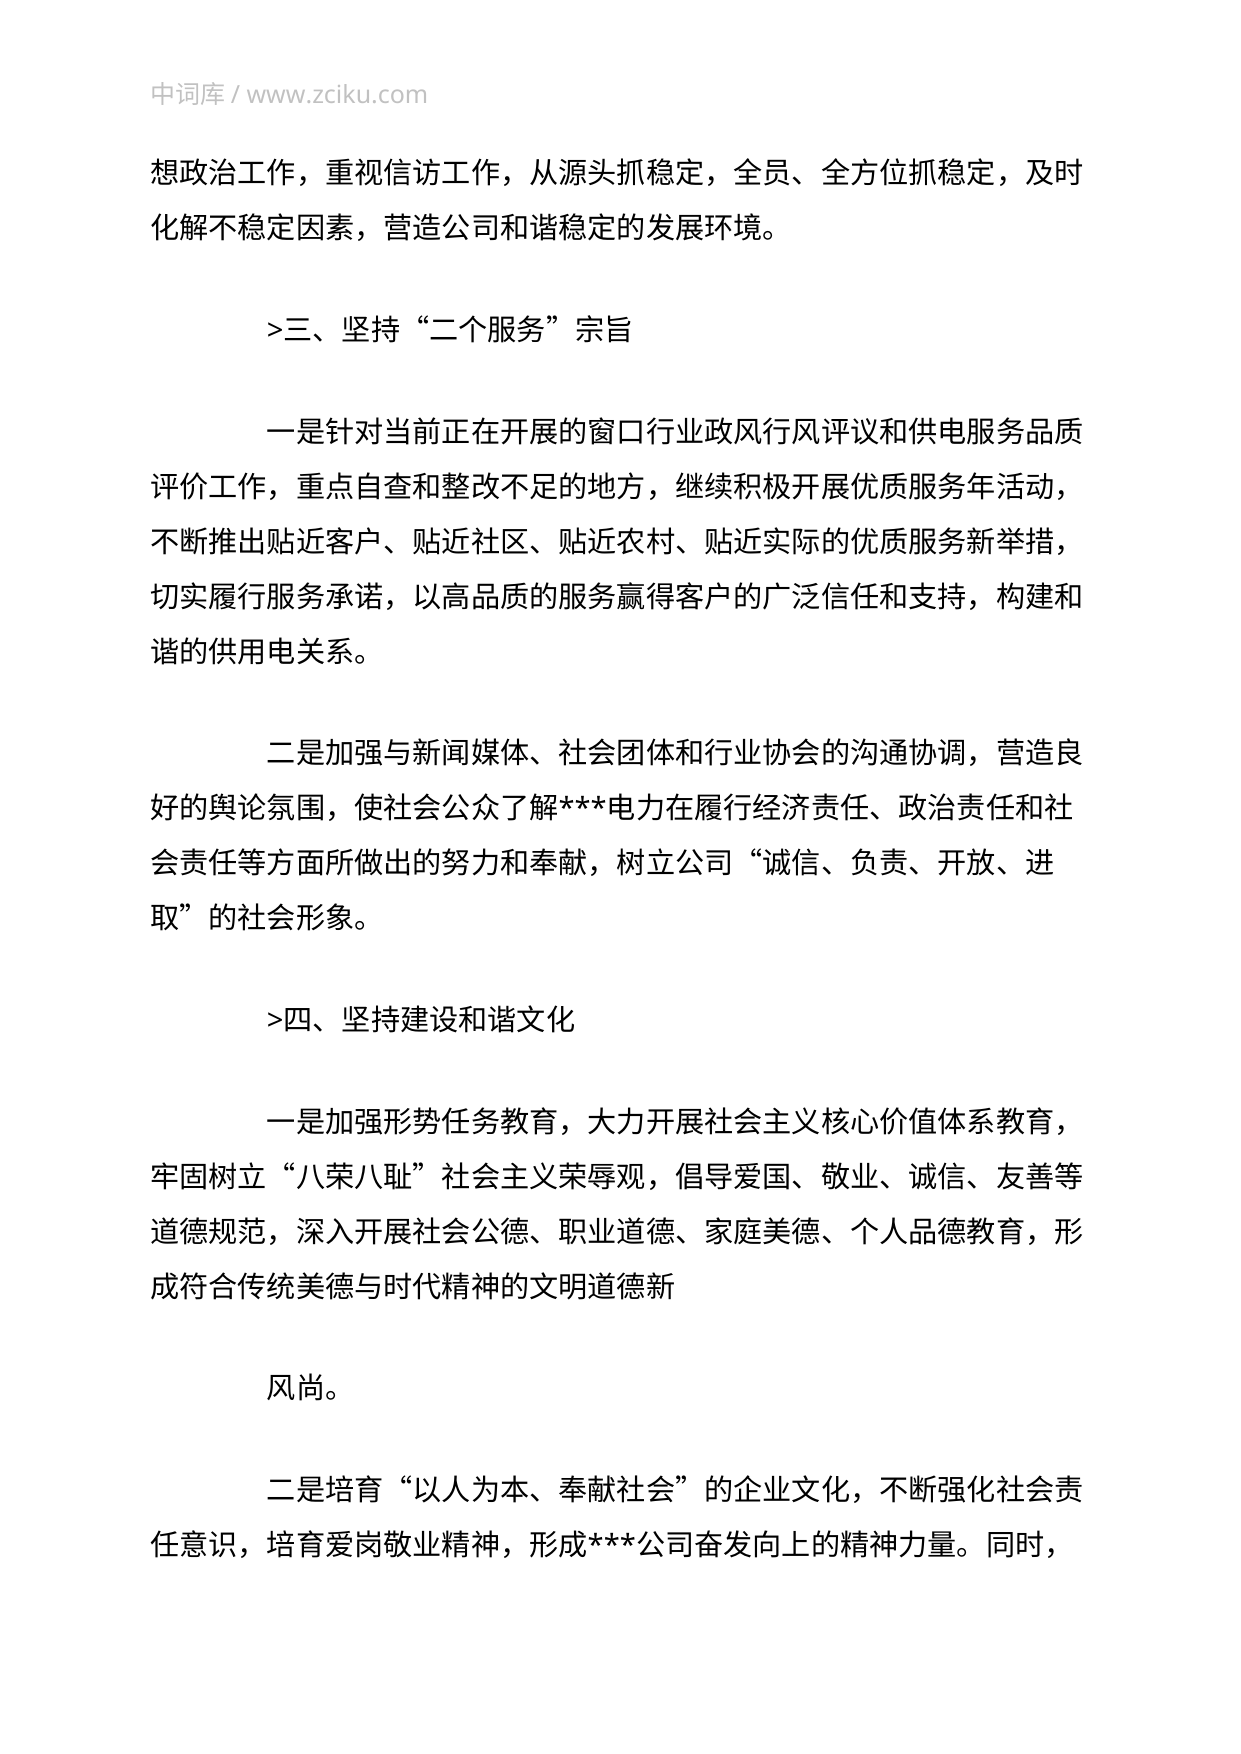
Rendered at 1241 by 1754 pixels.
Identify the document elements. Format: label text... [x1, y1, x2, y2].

text 二是加强与新闻媒体、社会团体和行业协会的沟通协调，营造良好的舆论氛围，使社会公众了解***电力在履行经济责任、政治责任和社会责任等方面所做出的努力和奉献，树立公司“诚信、负责、开放、进取”的社会形象。 [150, 730, 1090, 937]
text >三、坚持“二个服务”宗旨 [150, 307, 1090, 349]
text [150, 1467, 1090, 1564]
text 一是加强形势任务教育，大力开展社会主义核心价值体系教育，牢固树立“八荣八耻”社会主义荣辱观，倡导爱国、敬业、诚信、友善等道德规范，深入开展社会公德、职业道德、家庭美德、个人品德教育，形成符合传统美德与时代精神的文明道德新 [150, 1098, 1090, 1306]
text >四、坚持建设和谐文化 [150, 997, 1090, 1039]
text 一是针对当前正在开展的窗口行业政风行风评议和供电服务品质评价工作，重点自查和整改不足的地方，继续积极开展优质服务年活动，不断推出贴近客户、贴近社区、贴近农村、贴近实际的优质服务新举措，切实履行服务承诺，以高品质的服务赢得客户的广泛信任和支持，构建和谐的供用电关系。 [150, 409, 1090, 671]
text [150, 150, 1090, 247]
text 风尚。 [150, 1365, 1090, 1407]
